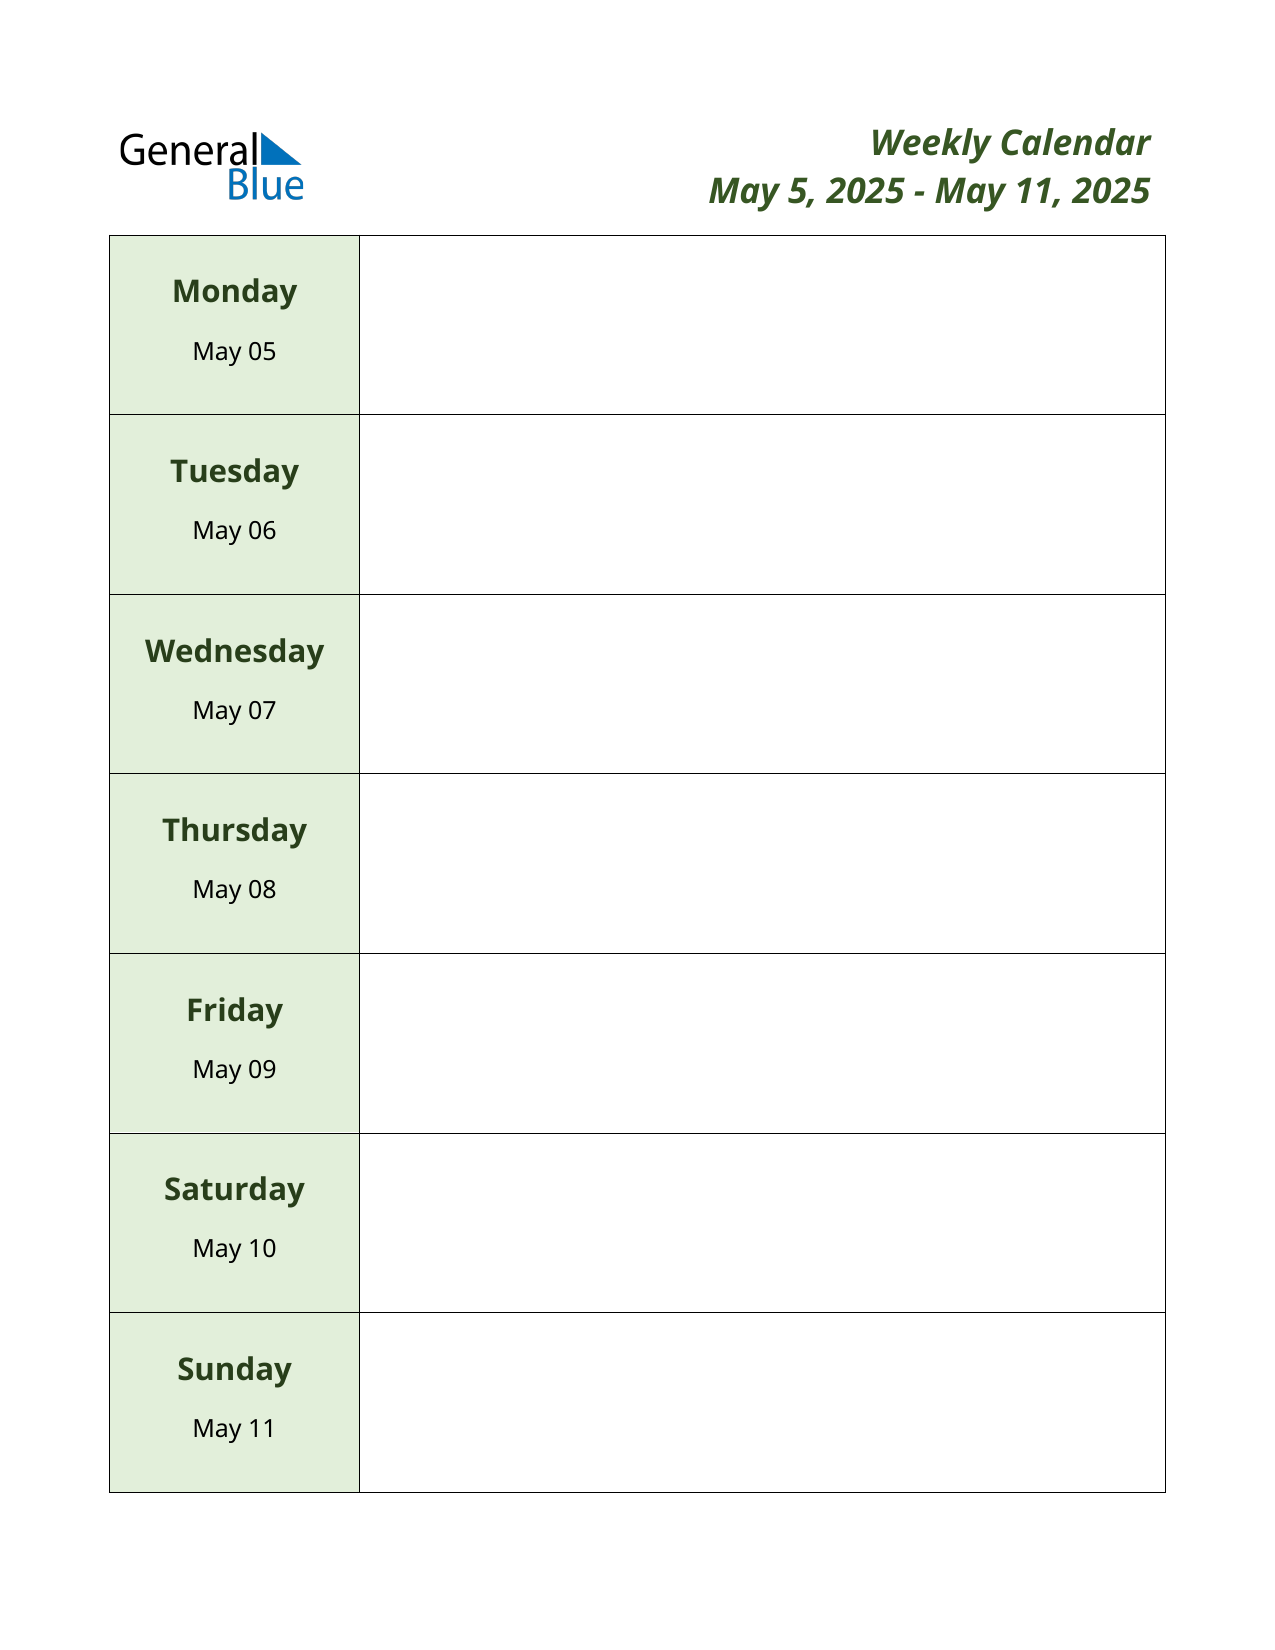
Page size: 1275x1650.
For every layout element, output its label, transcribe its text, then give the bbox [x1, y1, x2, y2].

picture [120, 132, 304, 200]
table_cell Tuesday May 06 [110, 415, 359, 594]
table_cell [360, 1313, 1165, 1492]
table_cell Thursday May 08 [110, 774, 359, 953]
table_cell [360, 595, 1165, 773]
table_cell [360, 1134, 1165, 1312]
table_cell Friday May 09 [110, 954, 359, 1132]
table_cell Saturday May 10 [110, 1134, 359, 1312]
table_header [109, 98, 359, 234]
table_cell Monday May 05 [110, 236, 359, 414]
table_cell [360, 954, 1165, 1132]
table_cell Wednesday May 07 [110, 595, 359, 773]
table_cell [360, 774, 1165, 953]
table_cell [360, 236, 1165, 414]
table_header Weekly Calendar May 5, 2025 - May 11, 2025 [360, 98, 1166, 234]
table_cell Sunday May 11 [110, 1313, 359, 1492]
table_cell [360, 415, 1165, 594]
